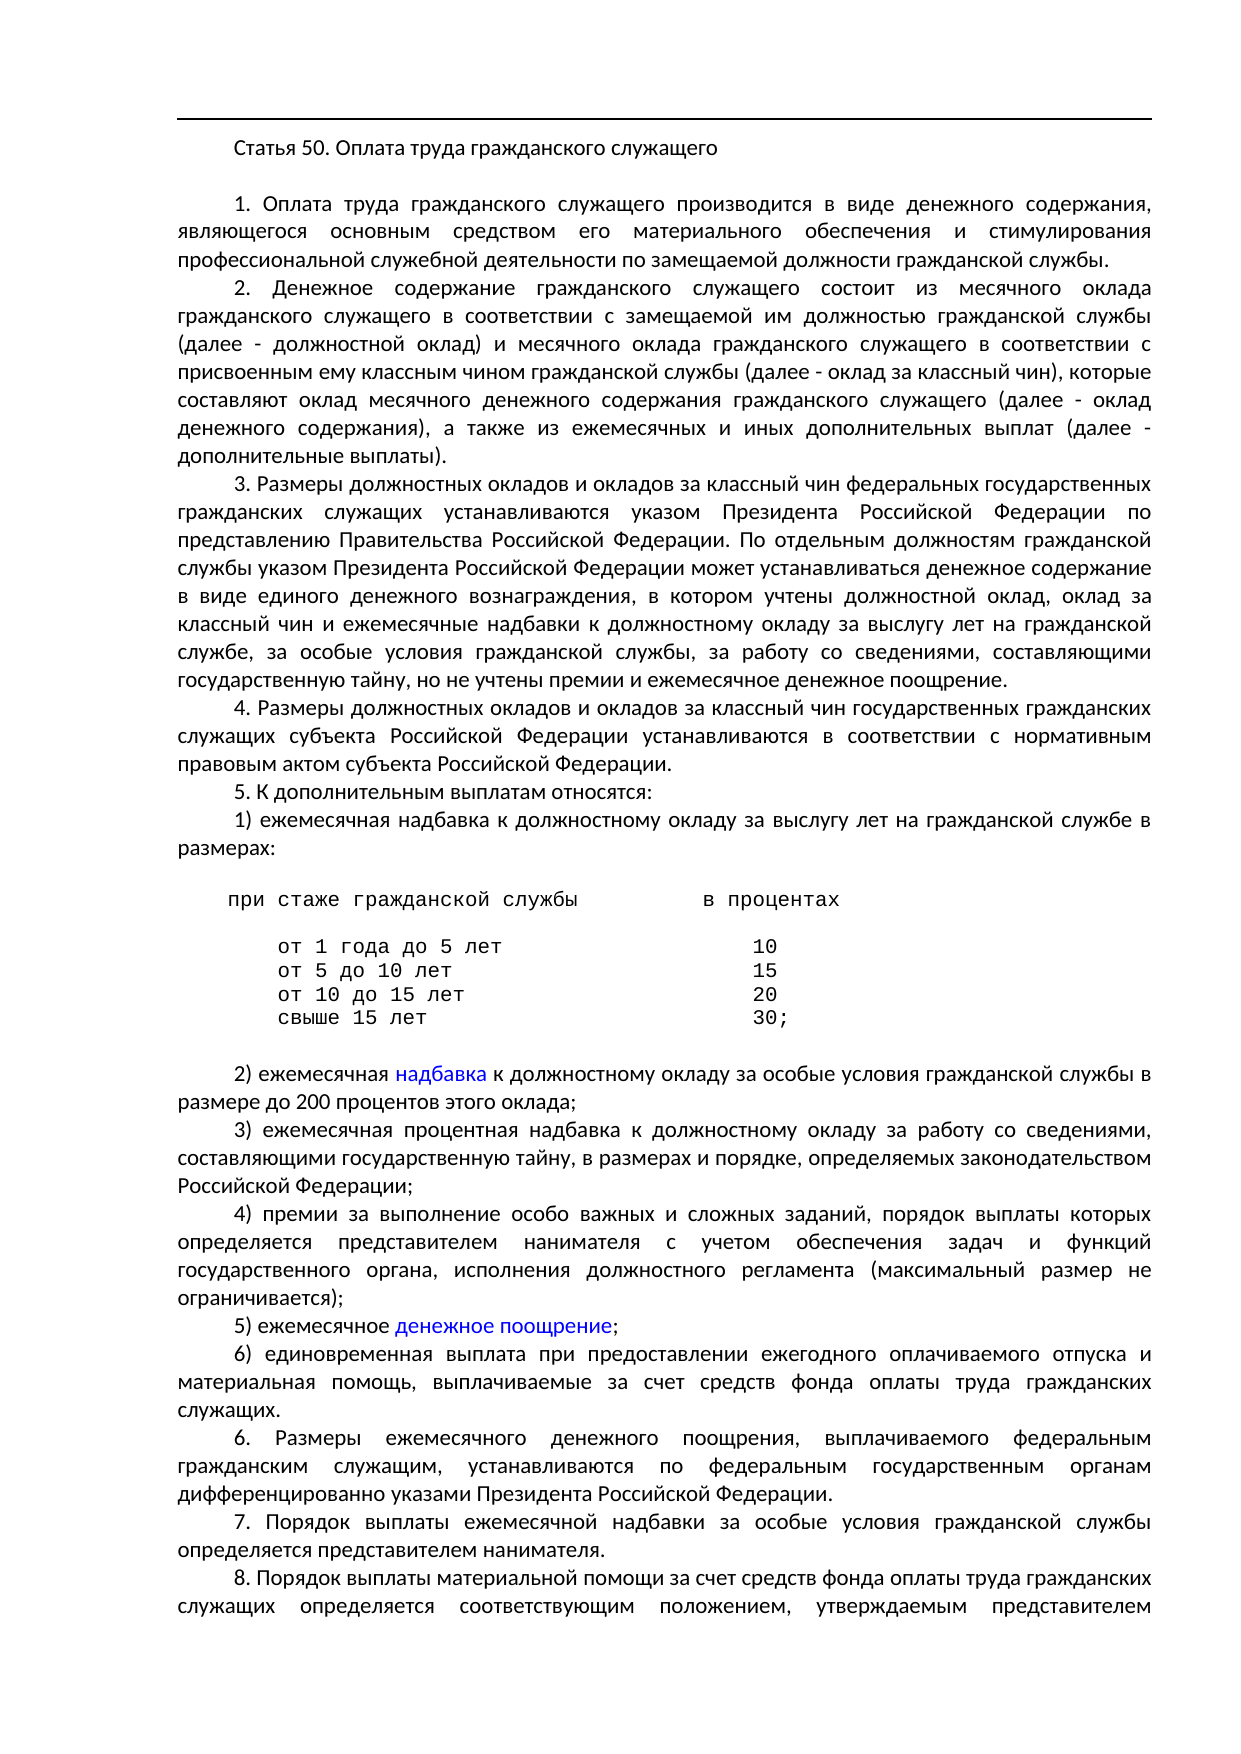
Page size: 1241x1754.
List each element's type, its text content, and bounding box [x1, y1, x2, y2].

text 3) ежемесячная процентная надбавка к должностному окладу за работу со сведениями, составляющими государственную тайну, в размерах и порядке, определяемых законодательством Российской Федерации; [177, 1115, 1152, 1199]
text 1. Оплата труда гражданского служащего производится в виде денежного содержания, являющегося основным средством его материального обеспечения и стимулирования профессиональной служебной деятельности по замещаемой должности гражданской службы. [177, 189, 1152, 273]
text Статья 50. Оплата труда гражданского служащего [177, 133, 1152, 161]
text 3. Размеры должностных окладов и окладов за классный чин федеральных государственных гражданских служащих устанавливаются указом Президента Российской Федерации по представлению Правительства Российской Федерации. По отдельным должностям гражданской службы указом Президента Российской Федерации может устанавливаться денежное содержание в виде единого денежного вознаграждения, в котором учтены должностной оклад, оклад за классный чин и ежемесячные надбавки к должностному окладу за выслугу лет на гражданской службе, за особые условия гражданской службы, за работу со сведениями, составляющими государственную тайну, но не учтены премии и ежемесячное денежное поощрение. [177, 469, 1152, 693]
text 2) ежемесячная надбавка к должностному окладу за особые условия гражданской службы в размере до 200 процентов этого оклада; [177, 1059, 1152, 1115]
text 6. Размеры ежемесячного денежного поощрения, выплачиваемого федеральным гражданским служащим, устанавливаются по федеральным государственным органам дифференцированно указами Президента Российской Федерации. [177, 1423, 1152, 1507]
text 7. Порядок выплаты ежемесячной надбавки за особые условия гражданской службы определяется представителем нанимателя. [177, 1507, 1152, 1563]
text 5) ежемесячное денежное поощрение; [177, 1311, 1152, 1339]
text 4. Размеры должностных окладов и окладов за классный чин государственных гражданских служащих субъекта Российской Федерации устанавливаются в соответствии с нормативным правовым актом субъекта Российской Федерации. [177, 693, 1152, 777]
text от 1 года до 5 лет 10 [177, 936, 1152, 960]
text 6) единовременная выплата при предоставлении ежегодного оплачиваемого отпуска и материальная помощь, выплачиваемые за счет средств фонда оплаты труда гражданских служащих. [177, 1339, 1152, 1423]
text свыше 15 лет 30; [177, 1007, 1152, 1031]
text при стаже гражданской службы в процентах [177, 889, 1152, 913]
text 2. Денежное содержание гражданского служащего состоит из месячного оклада гражданского служащего в соответствии с замещаемой им должностью гражданской службы (далее - должностной оклад) и месячного оклада гражданского служащего в соответствии с присвоенным ему классным чином гражданской службы (далее - оклад за классный чин), которые составляют оклад месячного денежного содержания гражданского служащего (далее - оклад денежного содержания), а также из ежемесячных и иных дополнительных выплат (далее - дополнительные выплаты). [177, 273, 1152, 469]
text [177, 1563, 1152, 1619]
text 4) премии за выполнение особо важных и сложных заданий, порядок выплаты которых определяется представителем нанимателя с учетом обеспечения задач и функций государственного органа, исполнения должностного регламента (максимальный размер не ограничивается); [177, 1199, 1152, 1311]
text 1) ежемесячная надбавка к должностному окладу за выслугу лет на гражданской службе в размерах: [177, 805, 1152, 861]
text 5. К дополнительным выплатам относятся: [177, 777, 1152, 805]
text от 5 до 10 лет 15 [177, 960, 1152, 984]
text от 10 до 15 лет 20 [177, 984, 1152, 1007]
